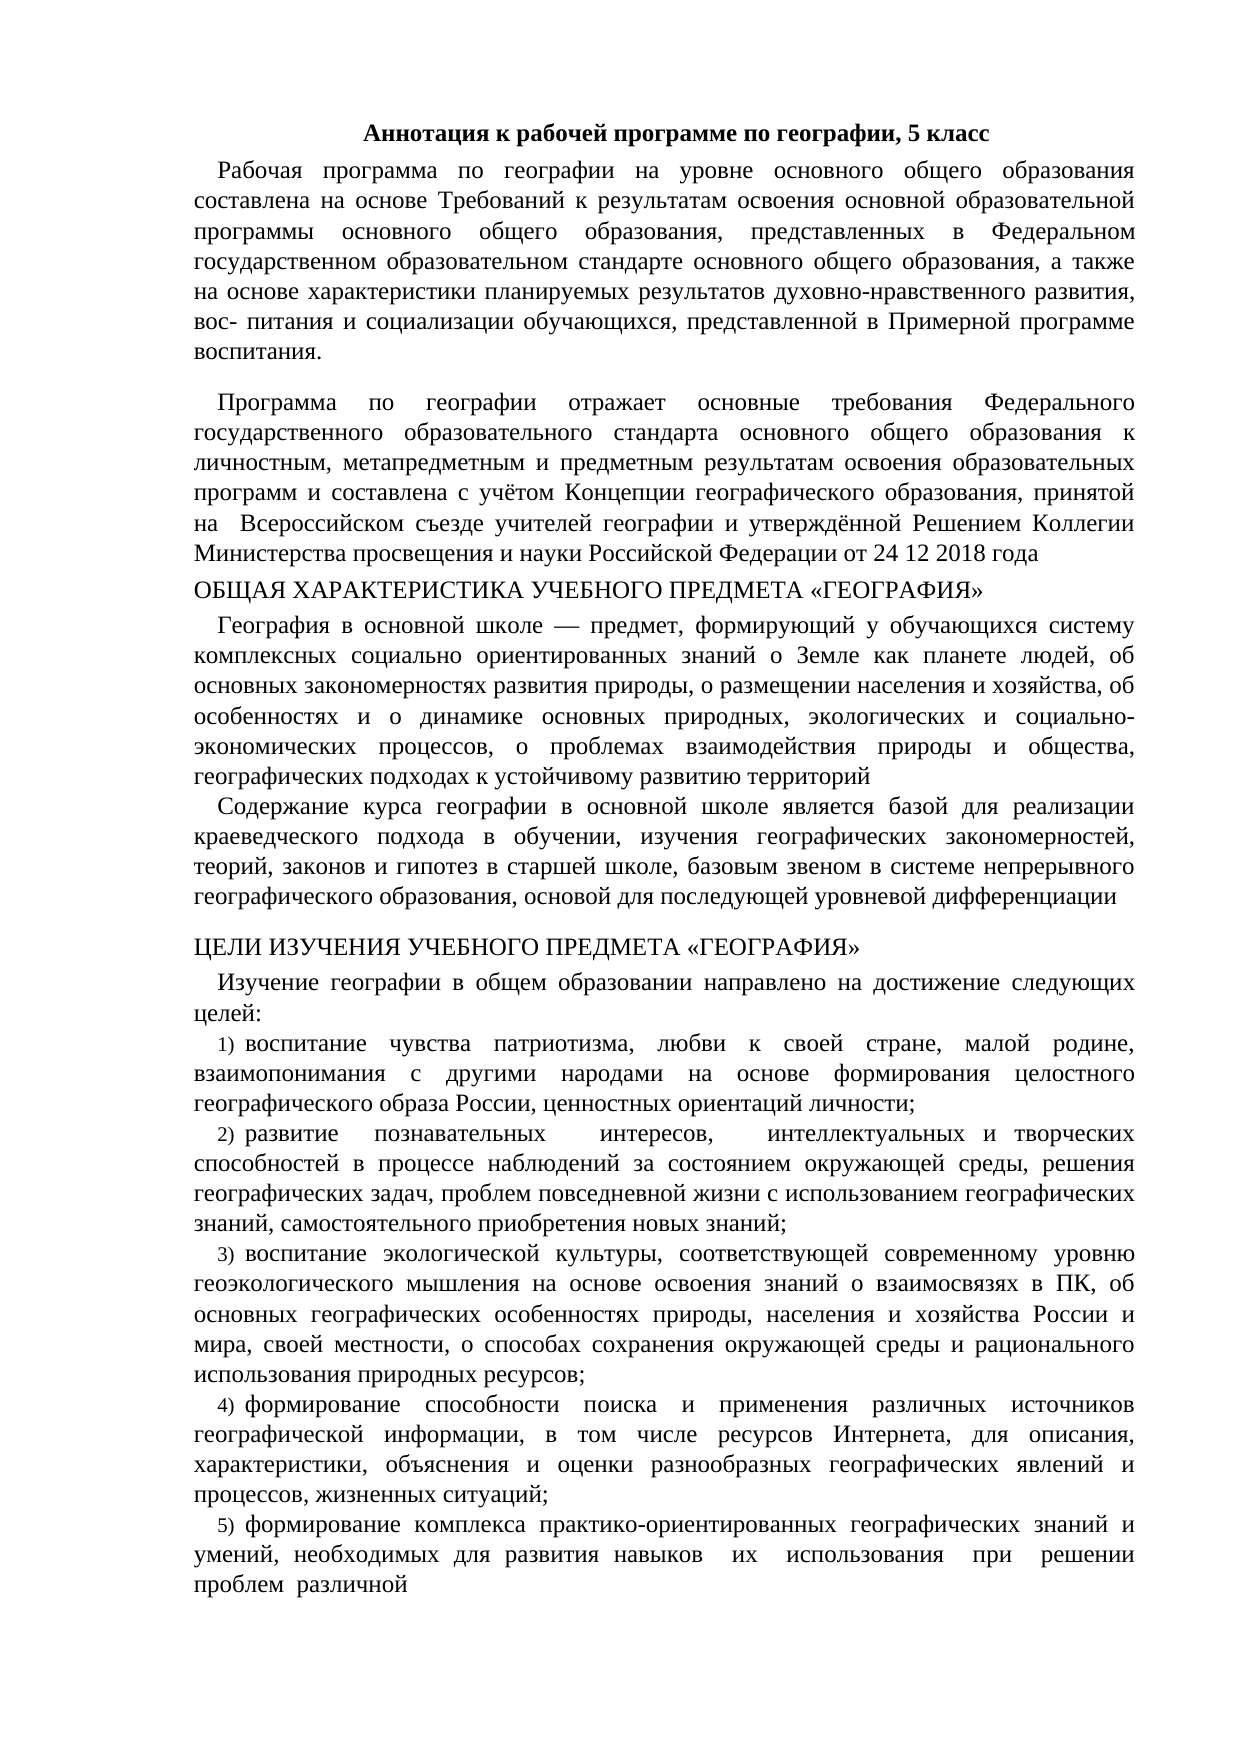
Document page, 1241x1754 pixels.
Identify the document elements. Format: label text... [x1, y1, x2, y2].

list формирование комплекса практико-ориентированных географических знаний и умений, необходимых для развития навыков их использования при решении проблем различной [193, 1509, 1136, 1598]
text Содержание курса географии в основной школе является базой для реализации краеведческого подхода в обучении, изучения географических закономерностей, теорий, законов и гипотез в старшей школе, базовым звеном в системе непрерывного географического образования, основой для последующей уровневой дифференциации [193, 791, 1136, 910]
text Рабочая программа по географии на уровне основного общего образования составлена на основе Требований к результатам освоения основной образовательной программы основного общего образования, представленных в Федеральном государственном образовательном стандарте основного общего образования, а также на основе характеристики планируемых результатов духовно-нравственного развития, вос- питания и социализации обучающихся, представленной в Примерной программе воспитания. [193, 156, 1136, 365]
list развитие познавательных интересов, интеллектуальных и творческих способностей в процессе наблюдений за состоянием окружающей среды, решения географических задач, проблем повседневной жизни с использованием географических знаний, самостоятельного приобретения новых знаний; [193, 1118, 1136, 1237]
text Изучение географии в общем образовании направлено на достижение следующих целей: [193, 967, 1136, 1026]
list формирование способности поиска и применения различных источников географической информации, в том числе ресурсов Интернета, для описания, характеристики, объяснения и оценки разнообразных географических явлений и процессов, жизненных ситуаций; [193, 1389, 1136, 1508]
subtitle ЦЕЛИ ИЗУЧЕНИЯ УЧЕБНОГО ПРЕДМЕТА «ГЕОГРАФИЯ» [194, 932, 1152, 961]
list воспитание чувства патриотизма, любви к своей стране, малой родине, взаимопонимания с другими народами на основе формирования целостного географического образа России, ценностных ориентаций личности; [193, 1028, 1136, 1117]
text География в основной школе — предмет, формирующий у обучающихся систему комплексных социально ориентированных знаний о Земле как планете людей, об основных закономерностях развития природы, о размещении населения и хозяйства, об особенностях и о динамике основных природных, экологических и социально-экономических процессов, о проблемах взаимодействия природы и общества, географических подходах к устойчивому развитию территорий [193, 610, 1136, 790]
text Аннотация к рабочей программе по географии, 5 класс [193, 118, 1136, 147]
list воспитание экологической культуры, соответствующей современному уровню геоэкологического мышления на основе освоения знаний о взаимосвязях в ПК, об основных географических особенностях природы, населения и хозяйства России и мира, своей местности, о способах сохранения окружающей среды и рационального использования природных ресурсов; [193, 1238, 1136, 1388]
text Программа по географии отражает основные требования Федерального государственного образовательного стандарта основного общего образования к личностным, метапредметным и предметным результатам освоения образовательных программ и составлена с учётом Концепции географического образования, принятой на Всероссийском съезде учителей географии и утверждённой Решением Коллегии Министерства просвещения и науки Российской Федерации от 24 12 2018 года [193, 387, 1136, 566]
subtitle ОБЩАЯ ХАРАКТЕРИСТИКА УЧЕБНОГО ПРЕДМЕТА «ГЕОГРАФИЯ» [194, 575, 1152, 603]
